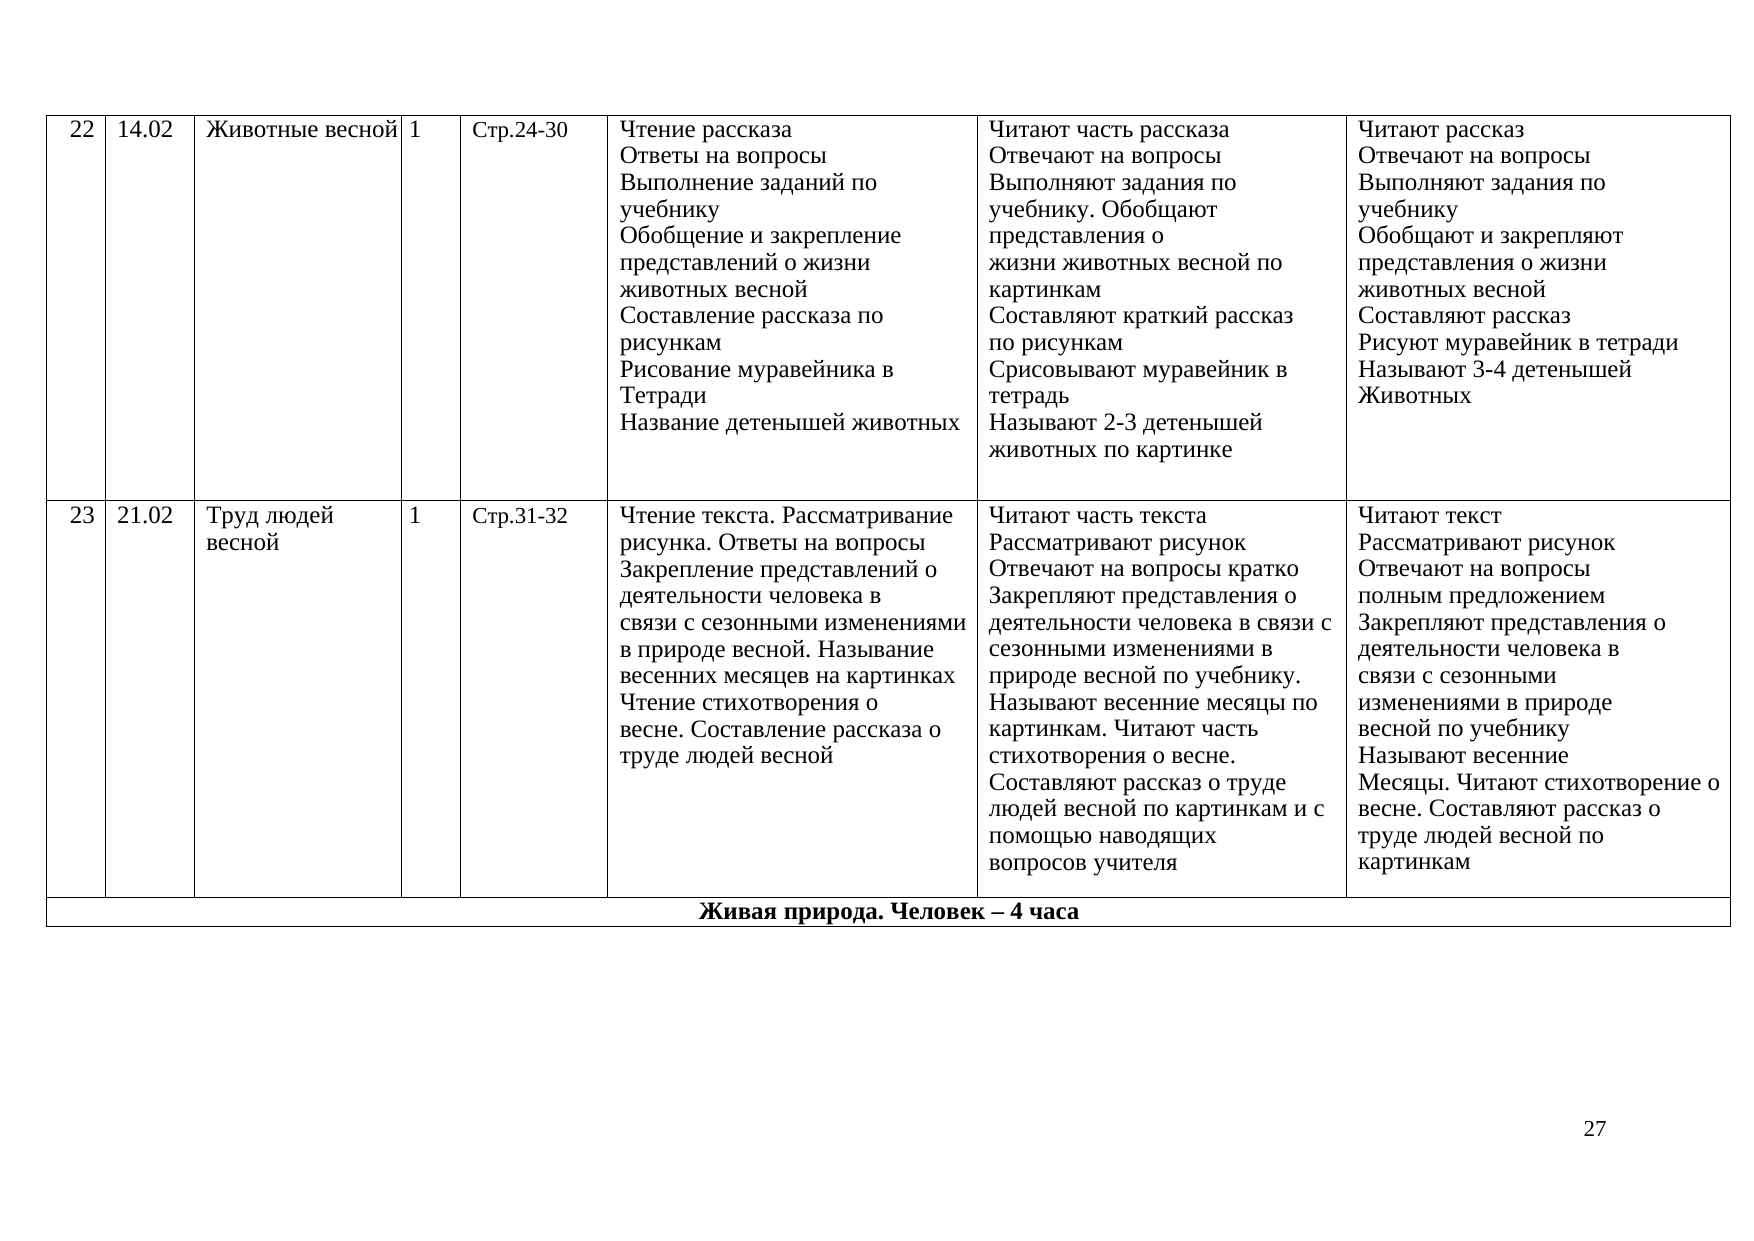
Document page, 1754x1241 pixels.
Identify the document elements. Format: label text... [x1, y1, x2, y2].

table_cell Читают рассказ Отвечают на вопросы Выполняют задания по учебнику Обобщают и закрепляют представления о жизни животных весной Составляют рассказ Рисуют муравейник в тетради Называют 3-4 детенышей Животных [1347, 116, 1730, 500]
table_cell Живая природа. Человек – 4 часа [47, 898, 1730, 926]
table_cell 21.02 [106, 501, 194, 897]
table_cell Чтение текста. Рассматривание рисунка. Ответы на вопросы Закрепление представлений о деятельности человека в связи с сезонными изменениями в природе весной. Называние весенних месяцев на картинках Чтение стихотворения о весне. Составление рассказа о труде людей весной [608, 501, 977, 897]
table_cell Стр.31-32 [461, 501, 607, 897]
table_cell 1 [402, 116, 460, 500]
table_cell Чтение рассказа Ответы на вопросы Выполнение заданий по учебнику Обобщение и закрепление представлений о жизни животных весной Составление рассказа по рисункам Рисование муравейника в Тетради Название детенышей животных [608, 116, 977, 500]
table_cell 14.02 [106, 116, 194, 500]
table_cell Труд людей весной [195, 501, 401, 897]
table_cell Читают часть рассказа Отвечают на вопросы Выполняют задания по учебнику. Обобщают представления о жизни животных весной по картинкам Составляют краткий рассказ по рисункам Срисовывают муравейник в тетрадь Называют 2-3 детенышей животных по картинке [978, 116, 1346, 500]
table_cell Стр.24-30 [461, 116, 607, 500]
table_cell 1 [402, 501, 460, 897]
table_cell Животные весной [195, 116, 401, 500]
table_cell 23 [47, 501, 105, 897]
table_cell Читают часть текста Рассматривают рисунок Отвечают на вопросы кратко Закрепляют представления о деятельности человека в связи с сезонными изменениями в природе весной по учебнику. Называют весенние месяцы по картинкам. Читают часть стихотворения о весне. Составляют рассказ о труде людей весной по картинкам и с помощью наводящих вопросов учителя [978, 501, 1346, 897]
table_cell 22 [47, 116, 105, 500]
table_cell Читают текст Рассматривают рисунок Отвечают на вопросы полным предложением Закрепляют представления о деятельности человека в связи с сезонными изменениями в природе весной по учебнику Называют весенние Месяцы. Читают стихотворение о весне. Составляют рассказ о труде людей весной по картинкам [1347, 501, 1730, 897]
